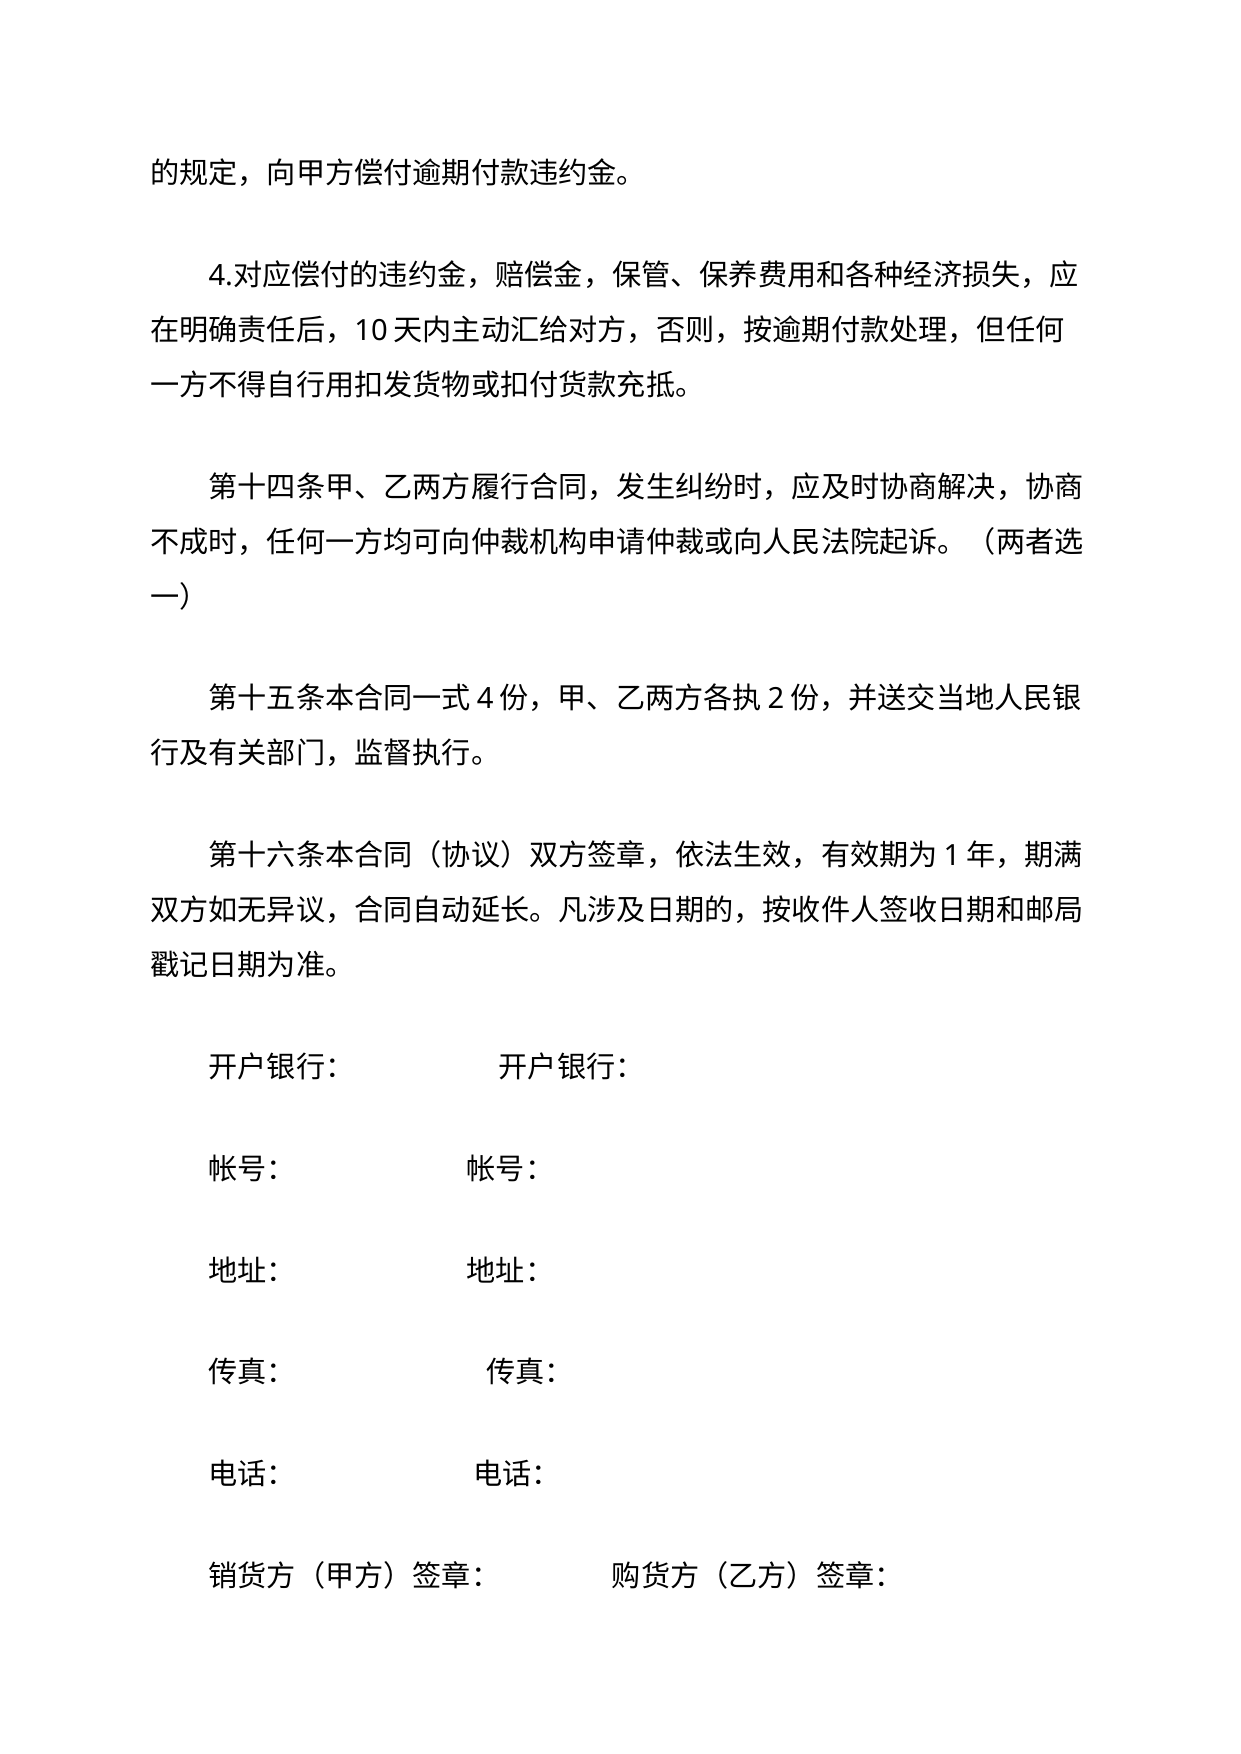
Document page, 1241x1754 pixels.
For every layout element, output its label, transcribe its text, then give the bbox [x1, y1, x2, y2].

text 地址： 地址： [150, 1247, 1090, 1289]
text 4.对应偿付的违约金，赔偿金，保管、保养费用和各种经济损失，应在明确责任后，10天内主动汇给对方，否则，按逾期付款处理，但任何一方不得自行用扣发货物或扣付货款充抵。 [150, 252, 1090, 404]
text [150, 150, 1090, 192]
text 销货方（甲方）签章： 购货方（乙方）签章： [150, 1552, 1090, 1595]
text 第十四条甲、乙两方履行合同，发生纠纷时，应及时协商解决，协商不成时，任何一方均可向仲裁机构申请仲裁或向人民法院起诉。（两者选一） [150, 463, 1090, 616]
text 帐号： 帐号： [150, 1145, 1090, 1188]
text 第十六条本合同（协议）双方签章，依法生效，有效期为1年，期满双方如无异议，合同自动延长。凡涉及日期的，按收件人签收日期和邮局戳记日期为准。 [150, 832, 1090, 984]
text 传真： 传真： [150, 1349, 1090, 1391]
text 开户银行： 开户银行： [150, 1043, 1090, 1086]
text 电话： 电话： [150, 1451, 1090, 1493]
text 第十五条本合同一式4份，甲、乙两方各执2份，并送交当地人民银行及有关部门，监督执行。 [150, 675, 1090, 772]
